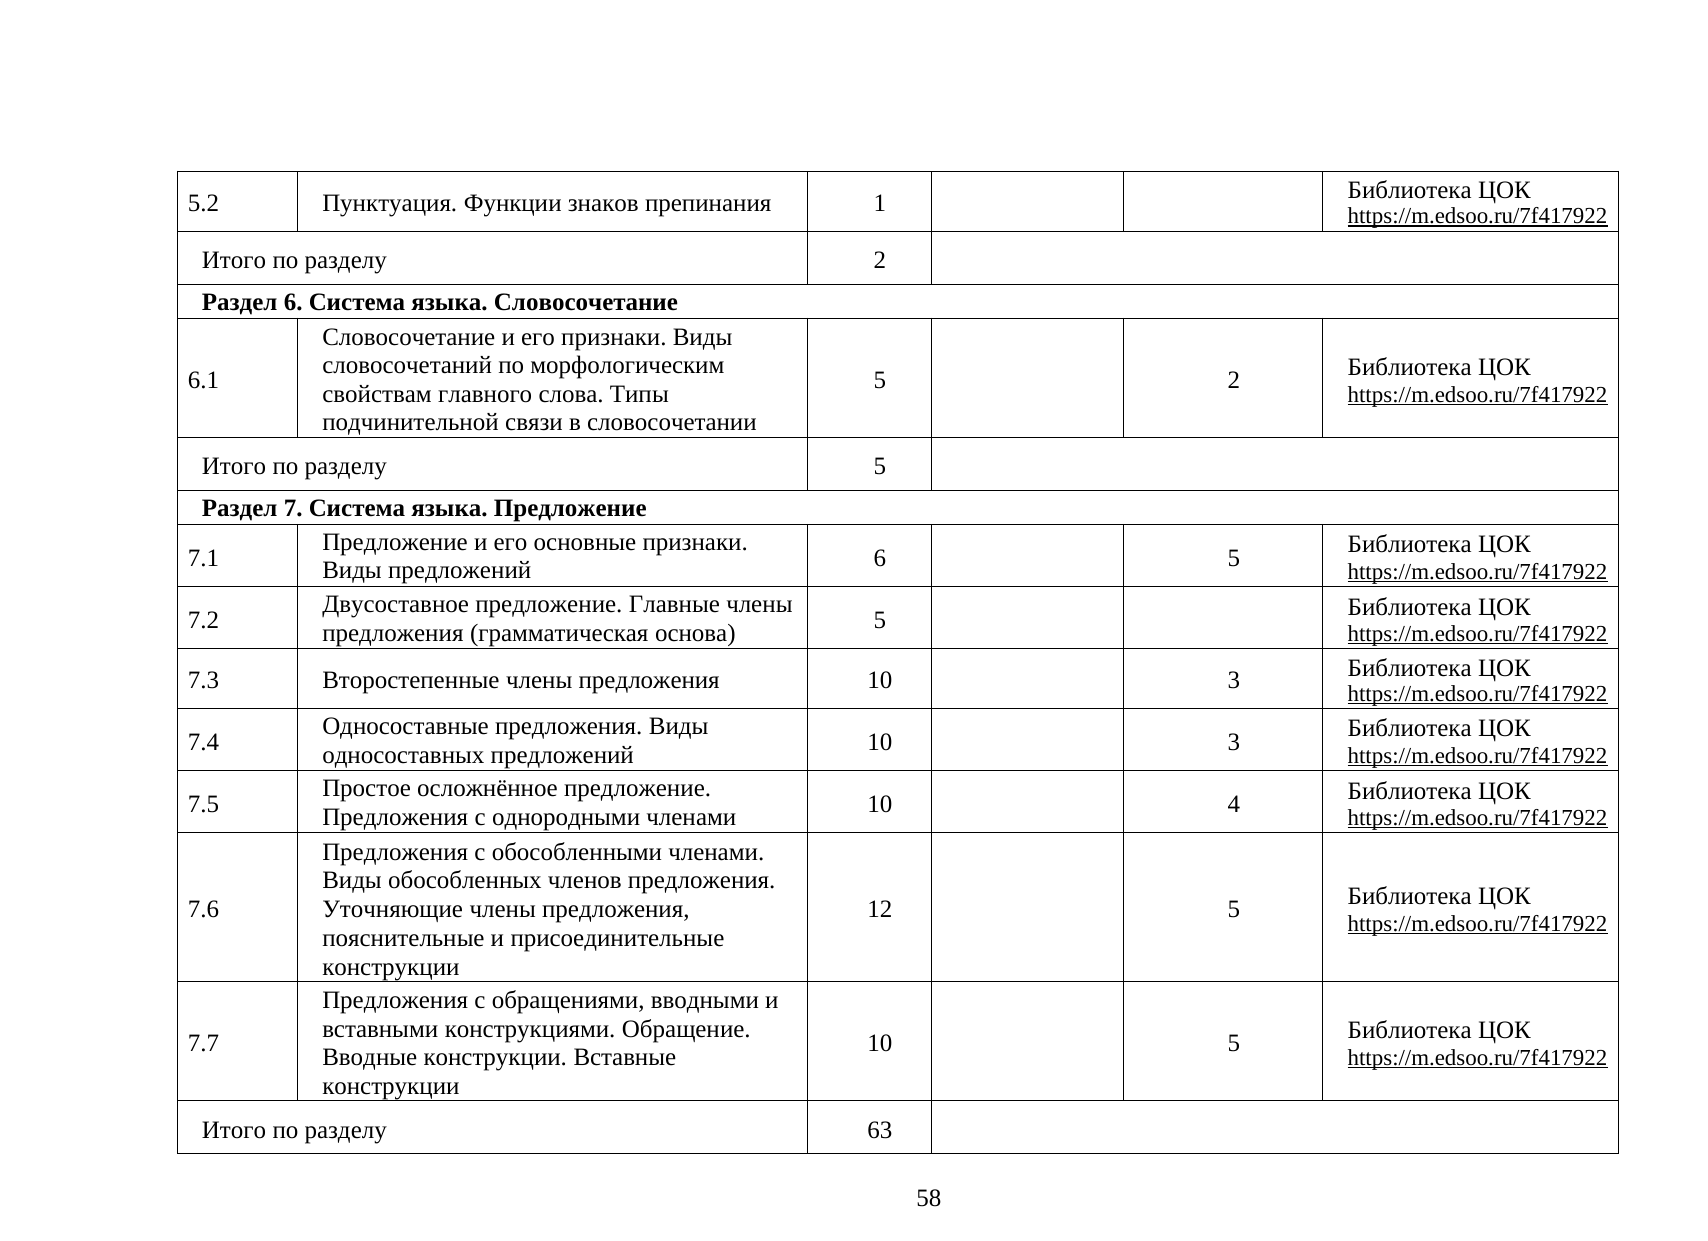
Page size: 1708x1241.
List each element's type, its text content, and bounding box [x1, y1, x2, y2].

table_cell 5 [1124, 833, 1322, 981]
table_cell 7.7 [178, 982, 297, 1100]
table_cell 4 [1124, 771, 1322, 832]
table_cell Предложение и его основные признаки. Виды предложений [298, 525, 807, 586]
table_cell Двусоставное предложение. Главные члены предложения (грамматическая основа) [298, 587, 807, 648]
table_cell Односоставные предложения. Виды односоставных предложений [298, 709, 807, 770]
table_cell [1323, 319, 1618, 437]
table_header Библиотека ЦОК https://m.edsoo.ru/7f417922 [1323, 172, 1618, 231]
table_cell 7.1 [178, 525, 297, 586]
table_cell 7.5 [178, 771, 297, 832]
table_cell [932, 1101, 1618, 1153]
table_cell 6 [808, 525, 931, 586]
table_cell 10 [808, 649, 931, 708]
table_cell [932, 319, 1123, 437]
table_cell [932, 525, 1123, 586]
table_cell Словосочетание и его признаки. Виды словосочетаний по морфологическим свойствам главного слова. Типы подчинительной связи в словосочетании [298, 319, 807, 437]
table_cell [932, 982, 1123, 1100]
table_cell [1124, 587, 1322, 648]
table_cell Библиотека ЦОК https://m.edsoo.ru/7f417922 [1323, 709, 1618, 770]
table_cell 10 [808, 771, 931, 832]
table_cell 10 [808, 709, 931, 770]
table_cell 2 [808, 232, 931, 284]
table_cell 7.3 [178, 649, 297, 708]
table_cell [932, 709, 1123, 770]
table_cell 7.6 [178, 833, 297, 981]
table_cell [932, 438, 1618, 490]
table_cell Библиотека ЦОК https://m.edsoo.ru/7f417922 [1323, 833, 1618, 981]
table_cell [932, 649, 1123, 708]
table_cell [932, 833, 1123, 981]
table_cell Итого по разделу [178, 232, 807, 284]
table_cell Простое осложнённое предложение. Предложения с однородными членами [298, 771, 807, 832]
table_cell Предложения с обособленными членами. Виды обособленных членов предложения. Уточняющие члены предложения, пояснительные и присоединительные конструкции [298, 833, 807, 981]
table_cell Библиотека ЦОК https://m.edsoo.ru/7f417922 [1323, 587, 1618, 648]
table_cell 12 [808, 833, 931, 981]
table_cell Раздел 7. Система языка. Предложение [178, 491, 1618, 524]
table_cell Библиотека ЦОК https://m.edsoo.ru/7f417922 [1323, 771, 1618, 832]
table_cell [1323, 982, 1618, 1100]
table_cell 3 [1124, 709, 1322, 770]
table_cell [932, 587, 1123, 648]
table_cell 6.1 [178, 319, 297, 437]
table_header [932, 172, 1123, 231]
table_cell 5 [808, 438, 931, 490]
table_cell 7.4 [178, 709, 297, 770]
table_header 5.2 [178, 172, 297, 231]
table_cell Итого по разделу [178, 438, 807, 490]
table_cell 5 [808, 587, 931, 648]
table_cell 63 [808, 1101, 931, 1153]
table_cell 5 [808, 319, 931, 437]
table_cell 10 [808, 982, 931, 1100]
table_cell [932, 771, 1123, 832]
table_cell Второстепенные члены предложения [298, 649, 807, 708]
table_cell 2 [1124, 319, 1322, 437]
table_cell Предложения с обращениями, вводными и вставными конструкциями. Обращение. Вводные конструкции. Вставные конструкции [298, 982, 807, 1100]
table_header [1124, 172, 1322, 231]
table_header Пунктуация. Функции знаков препинания [298, 172, 807, 231]
table_cell Библиотека ЦОК https://m.edsoo.ru/7f417922 [1323, 649, 1618, 708]
table_cell Раздел 6. Система языка. Словосочетание [178, 285, 1618, 317]
table_cell 5 [1124, 525, 1322, 586]
table_cell Итого по разделу [178, 1101, 807, 1153]
table_cell [932, 232, 1618, 284]
table_cell 7.2 [178, 587, 297, 648]
table_cell 5 [1124, 982, 1322, 1100]
table_cell 3 [1124, 649, 1322, 708]
table_cell Библиотека ЦОК https://m.edsoo.ru/7f417922 [1323, 525, 1618, 586]
table_header 1 [808, 172, 931, 231]
